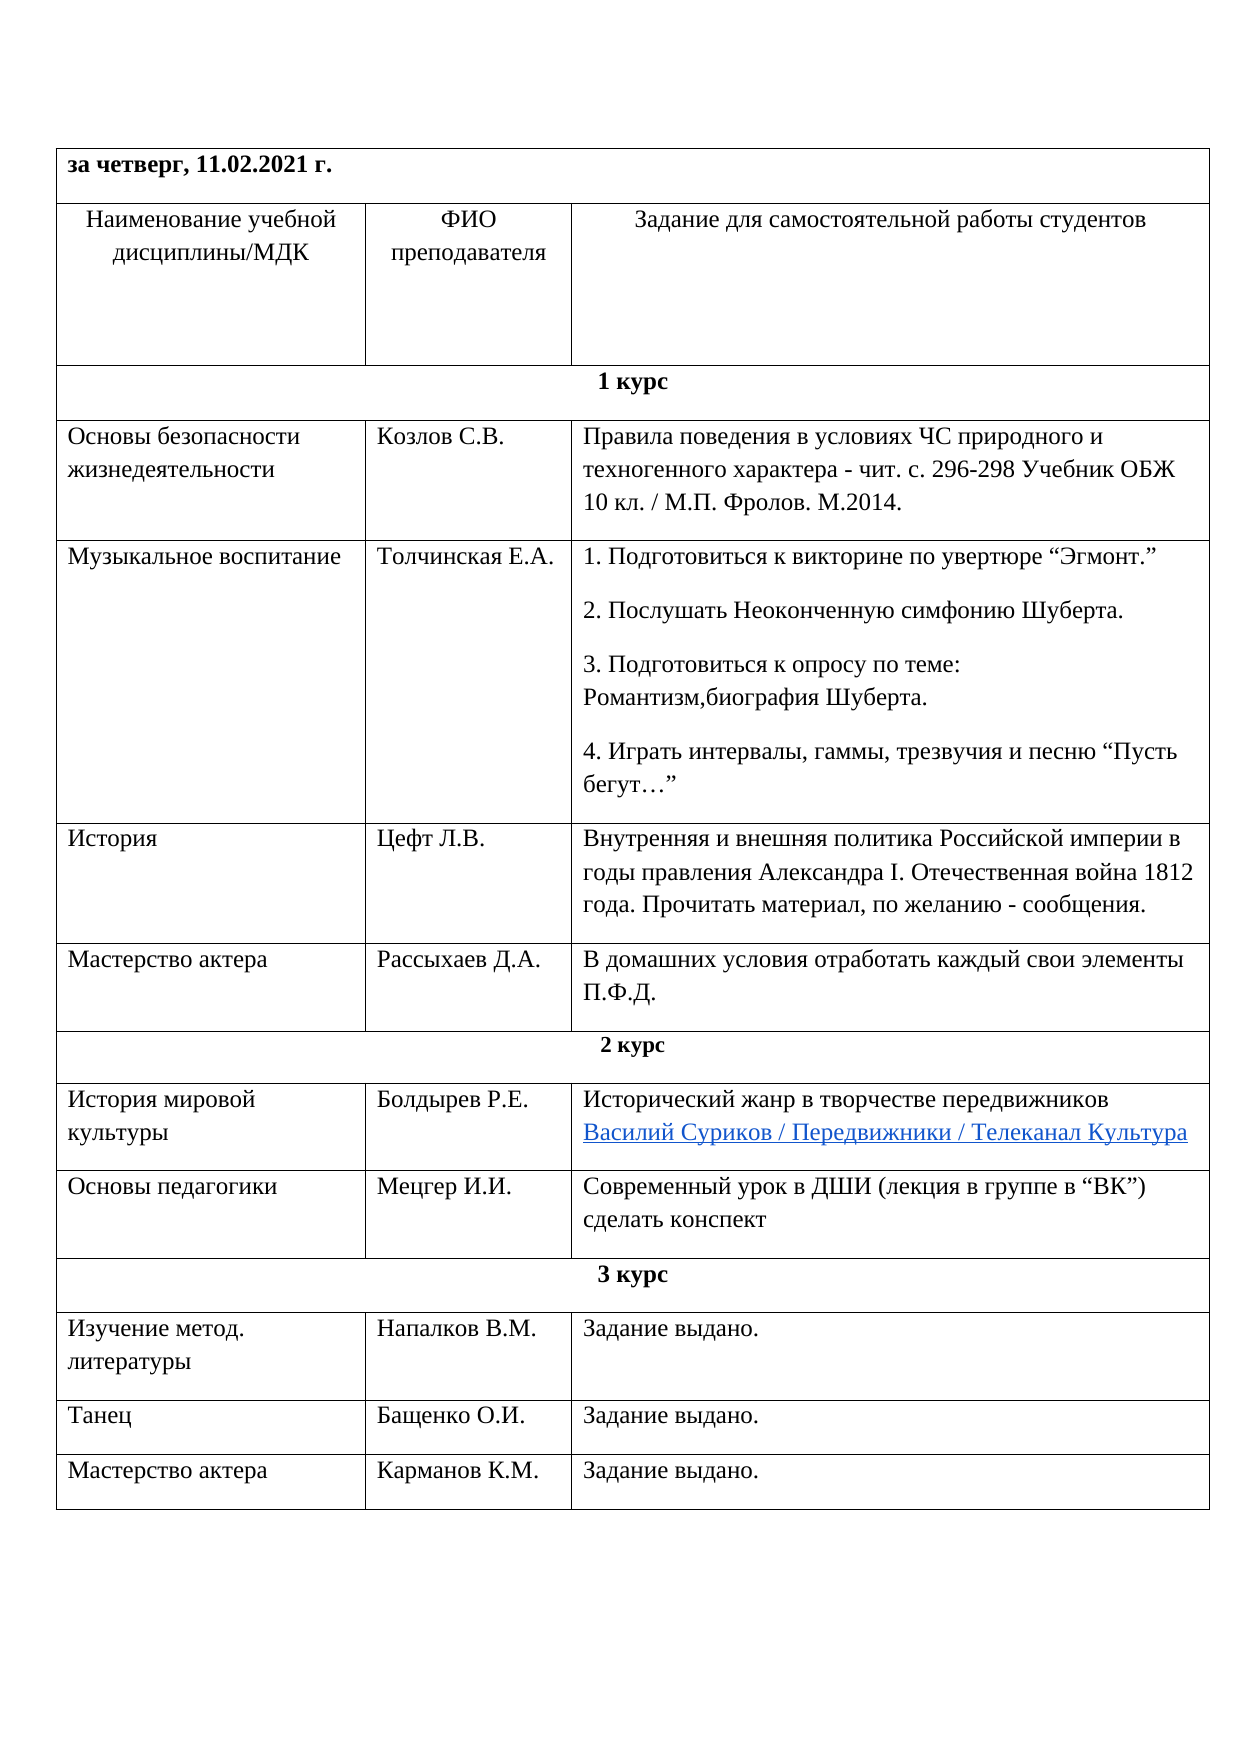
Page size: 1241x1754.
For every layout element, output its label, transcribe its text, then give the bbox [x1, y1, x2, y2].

table_cell Задание выдано. [572, 1313, 1209, 1399]
table_cell Наименование учебной дисциплины/МДК [57, 204, 365, 365]
table_cell Козлов С.В. [366, 421, 571, 540]
table_cell Мастерство актера [57, 944, 365, 1031]
table_cell Современный урок в ДШИ (лекция в группе в “ВК”) сделать конспект [572, 1171, 1209, 1258]
table_cell Основы педагогики [57, 1171, 365, 1258]
table_cell Танец [57, 1401, 365, 1454]
table_cell Рассыхаев Д.А. [366, 944, 571, 1031]
table_cell Основы безопасности жизнедеятельности [57, 421, 365, 540]
table_cell Цефт Л.В. [366, 824, 571, 943]
table_cell Толчинская Е.А. [366, 541, 571, 822]
table_cell Исторический жанр в творчестве передвижников Василий Суриков / Передвижники / Телеканал Культура [572, 1084, 1209, 1170]
table_cell Задание выдано. [572, 1455, 1209, 1508]
table_cell 1 курс [57, 366, 1209, 420]
table_cell 1. Подготовиться к викторине по увертюре “Эгмонт.” 2. Послушать Неоконченную симфонию Шуберта. 3. Подготовиться к опросу по теме: Романтизм,биография Шуберта. 4. Играть интервалы, гаммы, трезвучия и песню “Пусть бегут…” [572, 541, 1209, 822]
table_cell Задание для самостоятельной работы студентов [572, 204, 1209, 365]
table_cell Карманов К.М. [366, 1455, 571, 1508]
table_cell 3 курс [57, 1259, 1209, 1312]
table_cell 2 курс [57, 1032, 1209, 1083]
table_cell Правила поведения в условиях ЧС природного и техногенного характера - чит. с. 296-298 Учебник ОБЖ 10 кл. / М.П. Фролов. М.2014. [572, 421, 1209, 540]
table_cell Болдырев Р.Е. [366, 1084, 571, 1170]
table_cell История мировой культуры [57, 1084, 365, 1170]
table_cell История [57, 824, 365, 943]
table_cell Задание выдано. [572, 1401, 1209, 1454]
table_cell Изучение метод. литературы [57, 1313, 365, 1399]
table_cell В домашних условия отработать каждый свои элементы П.Ф.Д. [572, 944, 1209, 1031]
table_header за четверг, 11.02.2021 г. [57, 149, 1209, 203]
table_cell ФИО преподавателя [366, 204, 571, 365]
table_cell Напалков В.М. [366, 1313, 571, 1399]
table_cell Мастерство актера [57, 1455, 365, 1508]
table_cell Мецгер И.И. [366, 1171, 571, 1258]
table_cell Бащенко О.И. [366, 1401, 571, 1454]
table_cell Музыкальное воспитание [57, 541, 365, 822]
table_cell Внутренняя и внешняя политика Российской империи в годы правления Александра I. Отечественная война 1812 года. Прочитать материал, по желанию - сообщения. [572, 824, 1209, 943]
